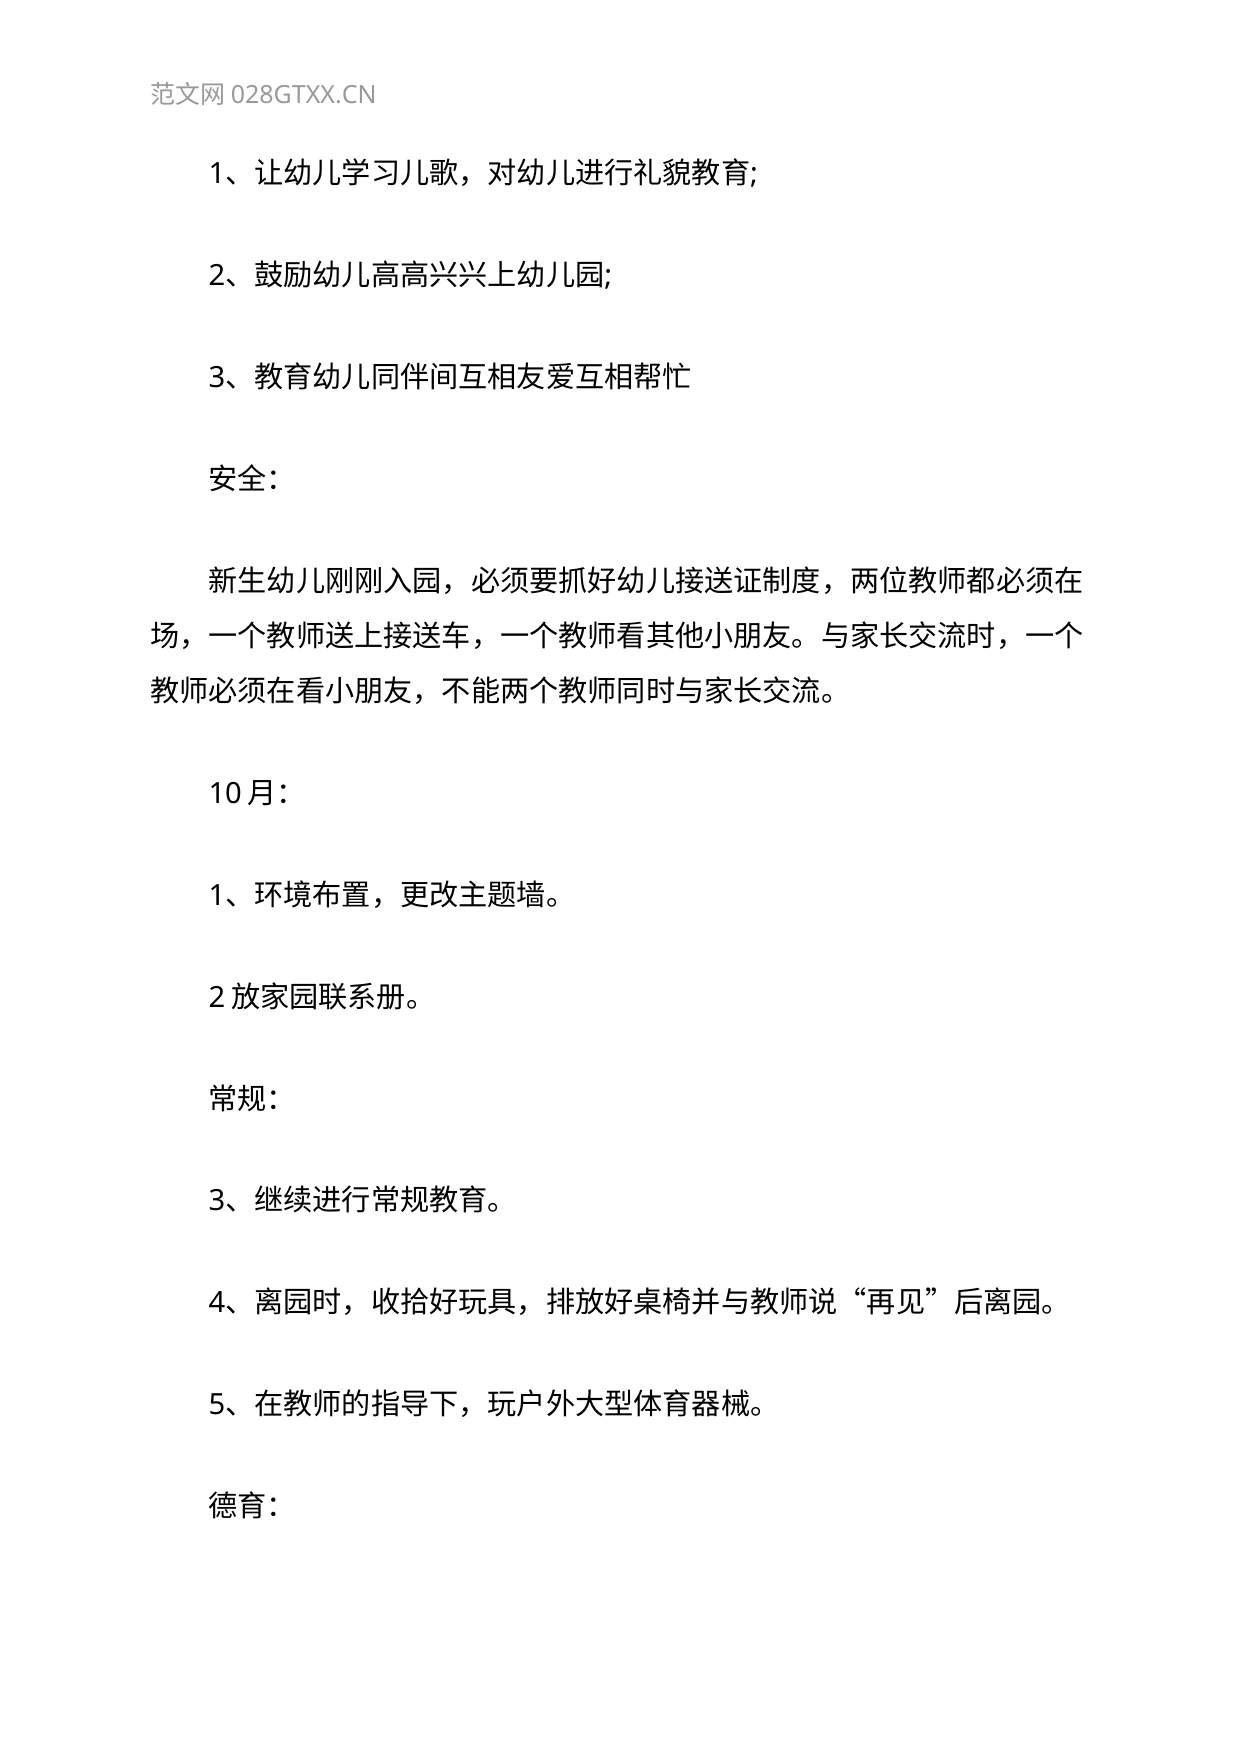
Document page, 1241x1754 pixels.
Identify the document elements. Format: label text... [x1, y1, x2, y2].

text 2放家园联系册。 [150, 973, 1090, 1016]
text 5、在教师的指导下，玩户外大型体育器械。 [150, 1381, 1090, 1423]
text 新生幼儿刚刚入园，必须要抓好幼儿接送证制度，两位教师都必须在场，一个教师送上接送车，一个教师看其他小朋友。与家长交流时，一个教师必须在看小朋友，不能两个教师同时与家长交流。 [150, 558, 1090, 710]
text 安全： [150, 456, 1090, 498]
text 常规： [150, 1075, 1090, 1117]
text 3、继续进行常规教育。 [150, 1177, 1090, 1219]
text 4、离园时，收拾好玩具，排放好桌椅并与教师说“再见”后离园。 [150, 1279, 1090, 1321]
text 1、让幼儿学习儿歌，对幼儿进行礼貌教育; [150, 150, 1090, 192]
text 10月： [150, 769, 1090, 812]
text 德育： [150, 1483, 1090, 1525]
text 1、环境布置，更改主题墙。 [150, 871, 1090, 914]
text 3、教育幼儿同伴间互相友爱互相帮忙 [150, 354, 1090, 396]
text 2、鼓励幼儿高高兴兴上幼儿园; [150, 252, 1090, 294]
